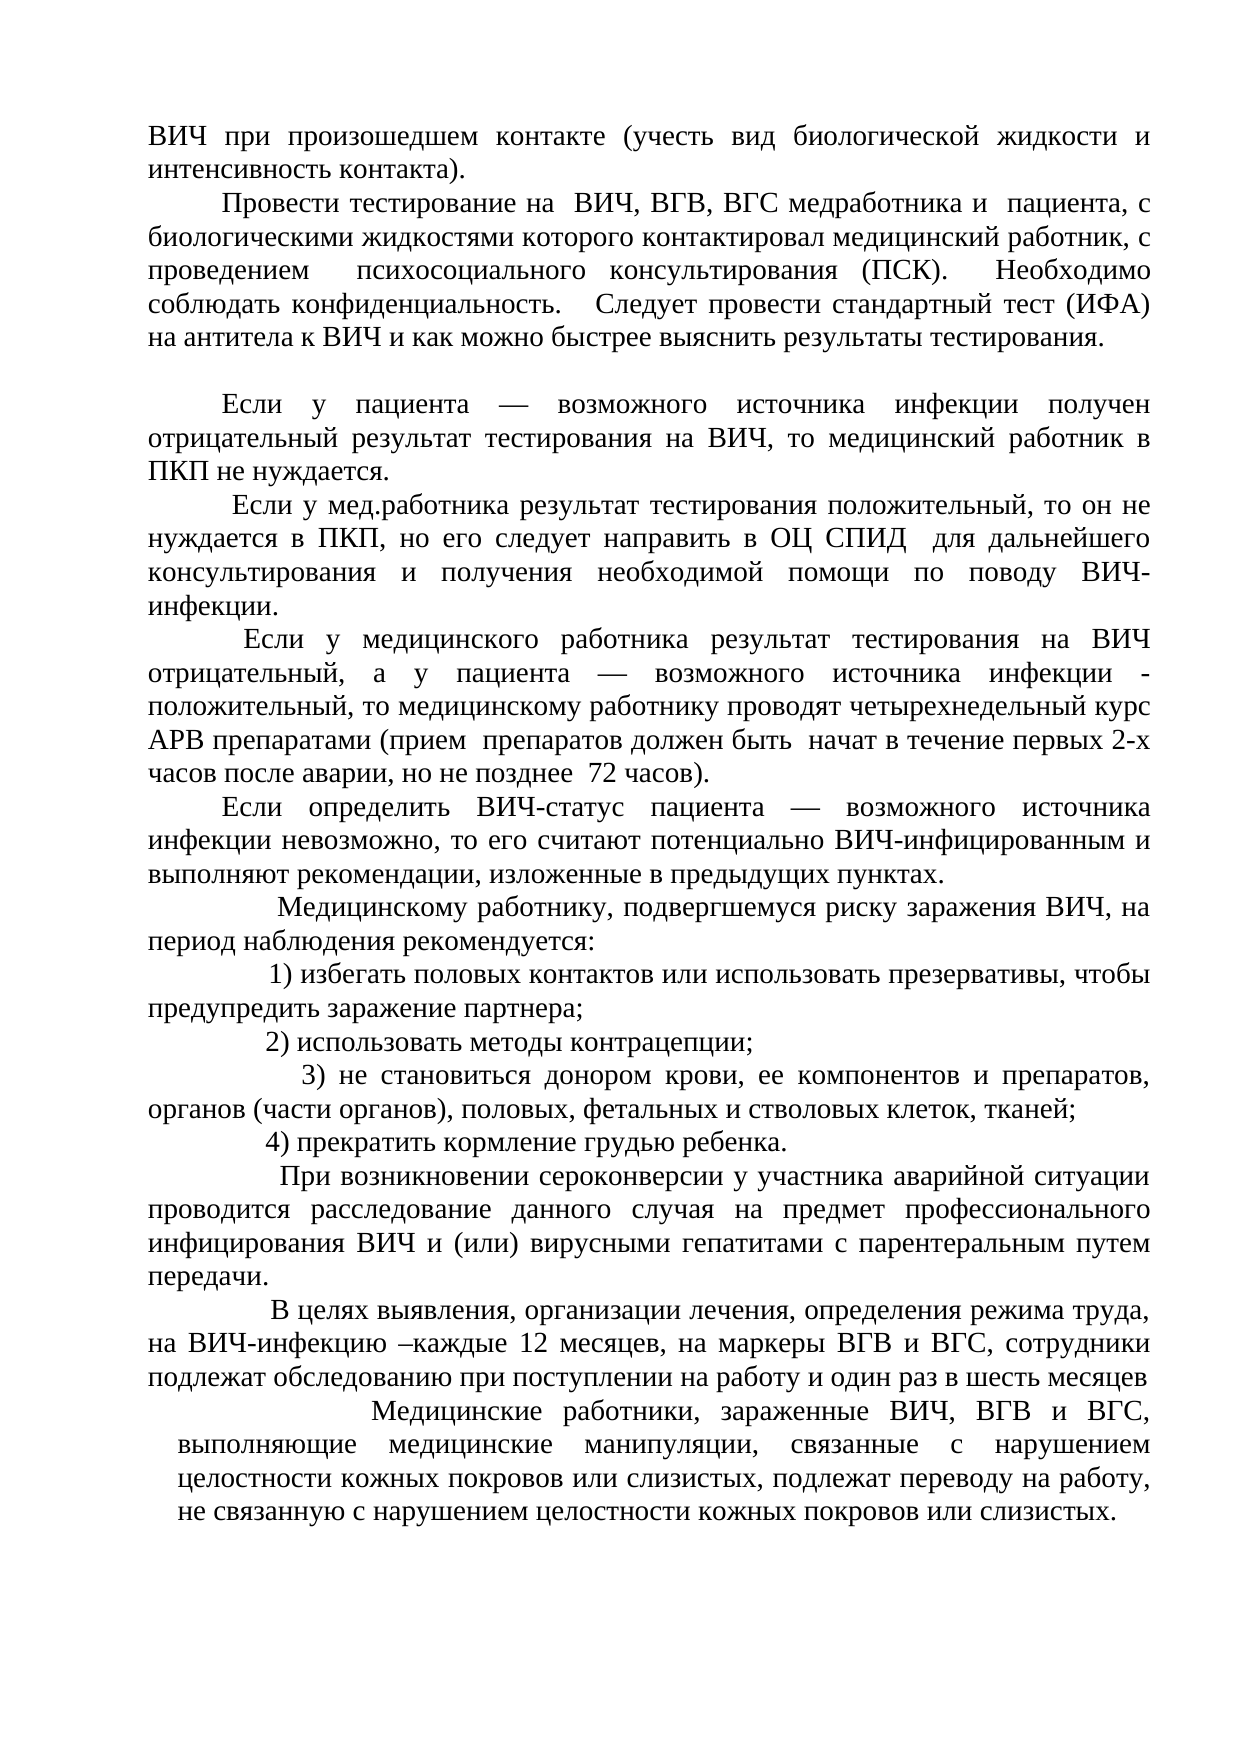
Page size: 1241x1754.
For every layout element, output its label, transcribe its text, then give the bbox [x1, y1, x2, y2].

text В целях выявления, организации лечения, определения режима труда, на ВИЧ-инфекцию –каждые 12 месяцев, на маркеры ВГВ и ВГС, сотрудники подлежат обследованию при поступлении на работу и один раз в шесть месяцев [148, 1292, 1152, 1393]
text Медицинские работники, зараженные ВИЧ, ВГВ и ВГС, выполняющие медицинские манипуляции, связанные с нарушением целостности кожных покровов или слизистых, подлежат переводу на работу, не связанную с нарушением целостности кожных покровов или слизистых. [177, 1393, 1152, 1527]
text 3) не становиться донором крови, ее компонентов и препаратов, органов (части органов), половых, фетальных и стволовых клеток, тканей; [148, 1057, 1152, 1124]
text При возникновении сероконверсии у участника аварийной ситуации проводится расследование данного случая на предмет профессионального инфицирования ВИЧ и (или) вирусными гепатитами с парентеральным путем передачи. [148, 1158, 1152, 1292]
text Провести тестирование на ВИЧ, ВГВ, ВГС медработника и пациента, с биологическими жидкостями которого контактировал медицинский работник, с проведением психосоциального консультирования (ПСК). Необходимо соблюдать конфиденциальность. Следует провести стандартный тест (ИФА) на антитела к ВИЧ и как можно быстрее выяснить результаты тестирования. [148, 185, 1152, 353]
text Если у медицинского работника результат тестирования на ВИЧ отрицательный, а у пациента — возможного источника инфекции -положительный, то медицинскому работнику проводят четырехнедельный курс АРВ препаратами (прием препаратов должен быть начат в течение первых 2-х часов после аварии, но не позднее 72 часов). [148, 621, 1152, 789]
text 2) использовать методы контрацепции; [148, 1024, 1152, 1057]
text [148, 118, 1152, 185]
text 4) прекратить кормление грудью ребенка. [148, 1124, 1152, 1158]
text Если определить ВИЧ-статус пациента — возможного источника инфекции невозможно, то его считают потенциально ВИЧ-инфицированным и выполняют рекомендации, изложенные в предыдущих пунктах. [148, 789, 1152, 889]
text Если у пациента — возможного источника инфекции получен отрицательный результат тестирования на ВИЧ, то медицинский работник в ПКП не нуждается. [148, 386, 1152, 487]
text Медицинскому работнику, подвергшемуся риску заражения ВИЧ, на период наблюдения рекомендуется: [148, 889, 1152, 957]
text Если у мед.работника результат тестирования положительный, то он не нуждается в ПКП, но его следует направить в ОЦ СПИД для дальнейшего консультирования и получения необходимой помощи по поводу ВИЧ-инфекции. [148, 487, 1152, 621]
text 1) избегать половых контактов или использовать презервативы, чтобы предупредить заражение партнера; [148, 957, 1152, 1024]
